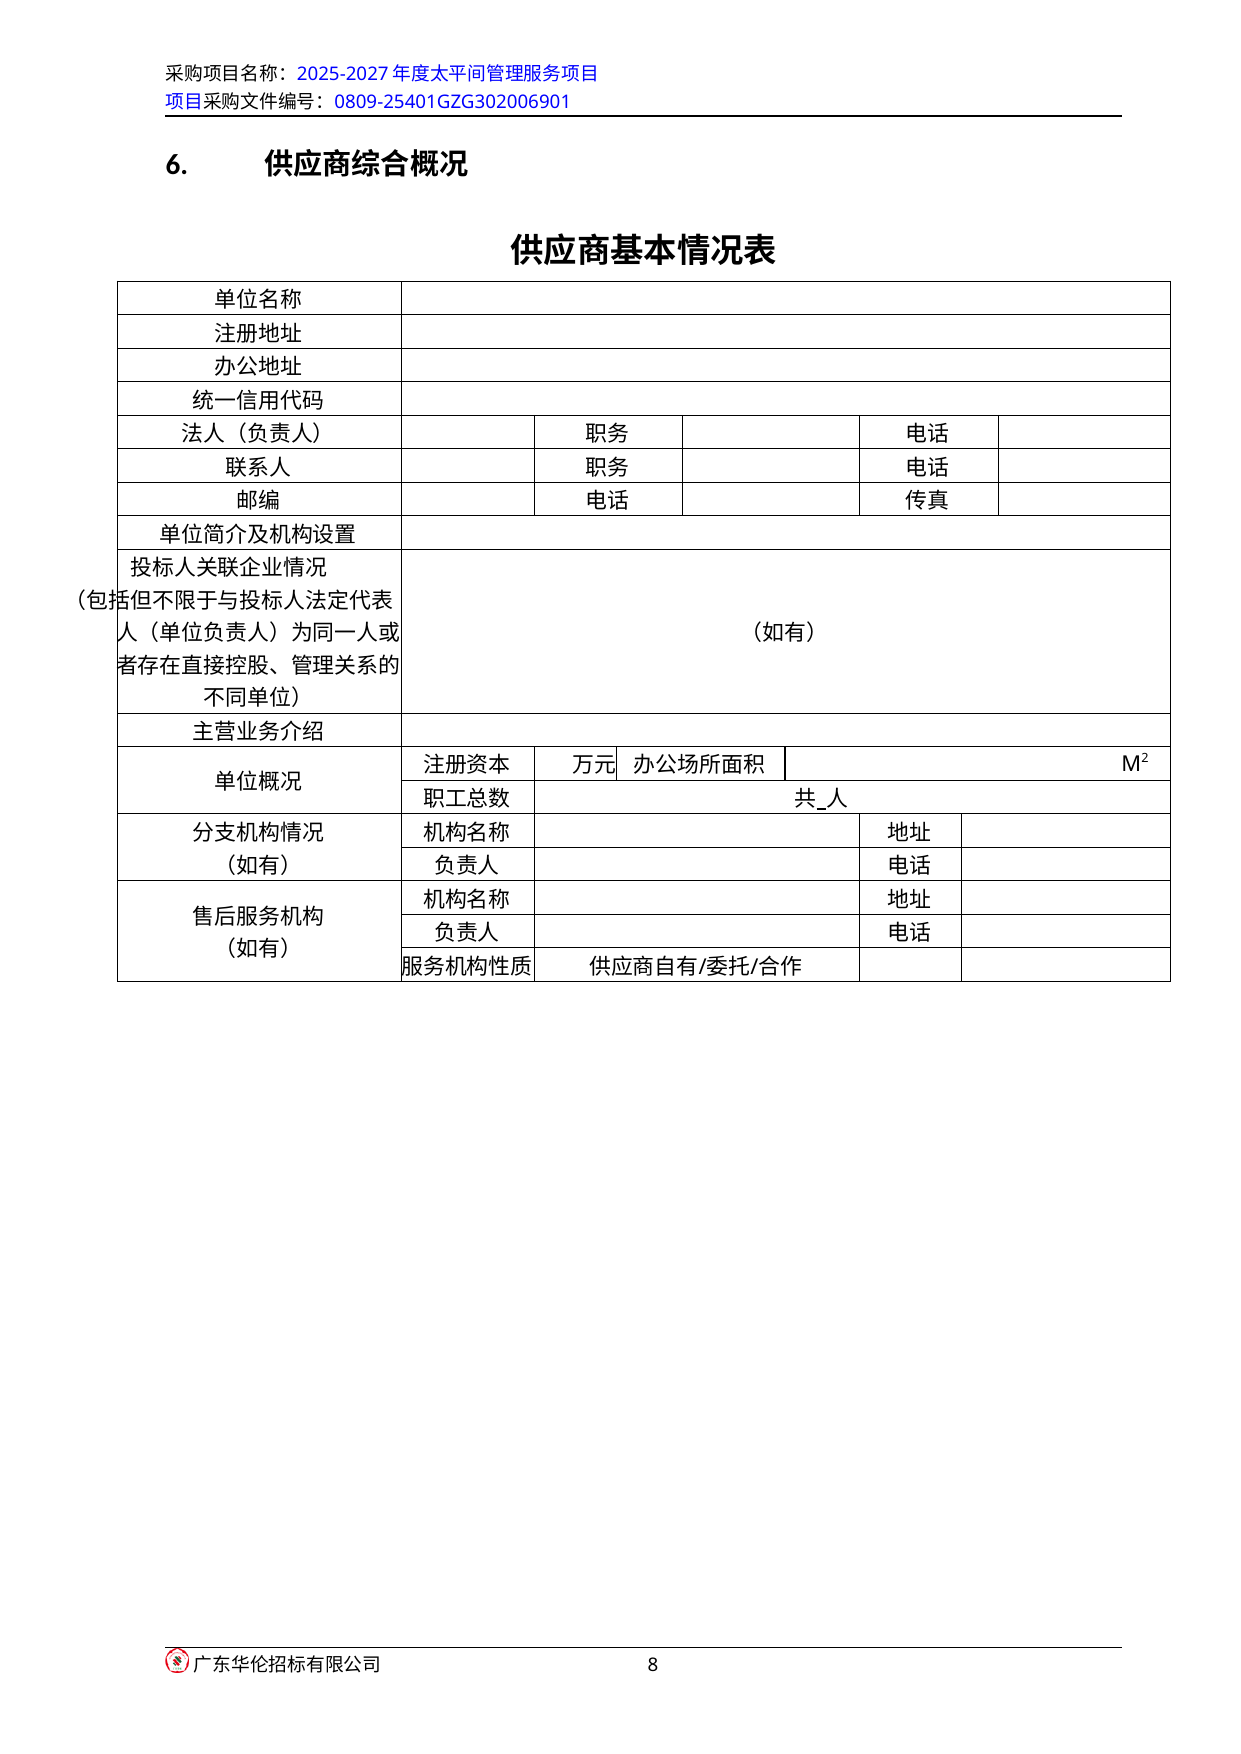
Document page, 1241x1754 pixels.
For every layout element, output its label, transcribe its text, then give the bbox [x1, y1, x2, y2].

table_cell 电话 [860, 915, 961, 947]
table_cell 分支机构情况 （如有） [118, 814, 401, 880]
table_cell [535, 848, 859, 880]
table_cell 职工总数 [402, 781, 534, 813]
table_cell 电话 [860, 416, 998, 448]
table_cell [535, 881, 859, 914]
table_cell 办公地址 [118, 349, 401, 381]
table_cell 单位概况 [118, 747, 401, 813]
table_header 单位名称 [118, 282, 401, 314]
table_cell [402, 714, 1170, 746]
table_header [402, 282, 1170, 314]
table_cell 服务机构性质 [402, 948, 534, 981]
table_cell （如有） [402, 550, 1170, 712]
table_cell 机构名称 [402, 881, 534, 914]
table_cell 联系人 [118, 449, 401, 482]
table_cell 地址 [860, 881, 961, 914]
table_cell 投标人关联企业情况 （包括但不限于与投标人法定代表人（单位负责人）为同一人或者存在直接控股、管理关系的不同单位） [118, 550, 401, 712]
table_cell 供应商自有/委托/合作 [535, 948, 859, 981]
table_cell [962, 848, 1170, 880]
table_cell 传真 [860, 483, 998, 515]
table_cell [402, 416, 534, 448]
table_cell 共 人 [535, 781, 1170, 813]
table_cell [683, 449, 859, 482]
text 供应商基本情况表 [165, 216, 1122, 281]
table_cell 职务 [535, 416, 682, 448]
table_cell 职务 [535, 449, 682, 482]
table_cell [962, 814, 1170, 847]
table_cell 电话 [860, 449, 998, 482]
table_cell [683, 483, 859, 515]
table_cell 售后服务机构 （如有） [118, 881, 401, 981]
table_cell [962, 948, 1170, 981]
table_cell [683, 416, 859, 448]
table_cell [535, 915, 859, 947]
table_cell [999, 449, 1170, 482]
table_cell [402, 483, 534, 515]
table_cell 负责人 [402, 915, 534, 947]
table_cell [535, 814, 859, 847]
table_cell 负责人 [402, 848, 534, 880]
table_cell [999, 483, 1170, 515]
table_cell [402, 382, 1170, 415]
table_cell [402, 516, 1170, 549]
table_cell [999, 416, 1170, 448]
table_cell [402, 349, 1170, 381]
table_cell 电话 [860, 848, 961, 880]
table_cell 邮编 [118, 483, 401, 515]
table_cell 万元 [535, 747, 616, 779]
table_cell 注册资本 [402, 747, 534, 779]
table_cell 法人（负责人） [118, 416, 401, 448]
table_cell 单位简介及机构设置 [118, 516, 401, 549]
table_cell 地址 [860, 814, 961, 847]
table_cell 主营业务介绍 [118, 714, 401, 746]
table_cell [860, 948, 961, 981]
table_cell [962, 881, 1170, 914]
table_cell M2 [786, 747, 1170, 779]
subtitle 供应商综合概况 [165, 129, 1122, 194]
table_cell 注册地址 [118, 315, 401, 348]
table_cell 统一信用代码 [118, 382, 401, 415]
table_cell 办公场所面积 [617, 747, 784, 779]
picture [165, 1648, 189, 1673]
table_cell 电话 [535, 483, 682, 515]
table_cell [402, 449, 534, 482]
table_cell [962, 915, 1170, 947]
table_cell [402, 315, 1170, 348]
table_cell 机构名称 [402, 814, 534, 847]
